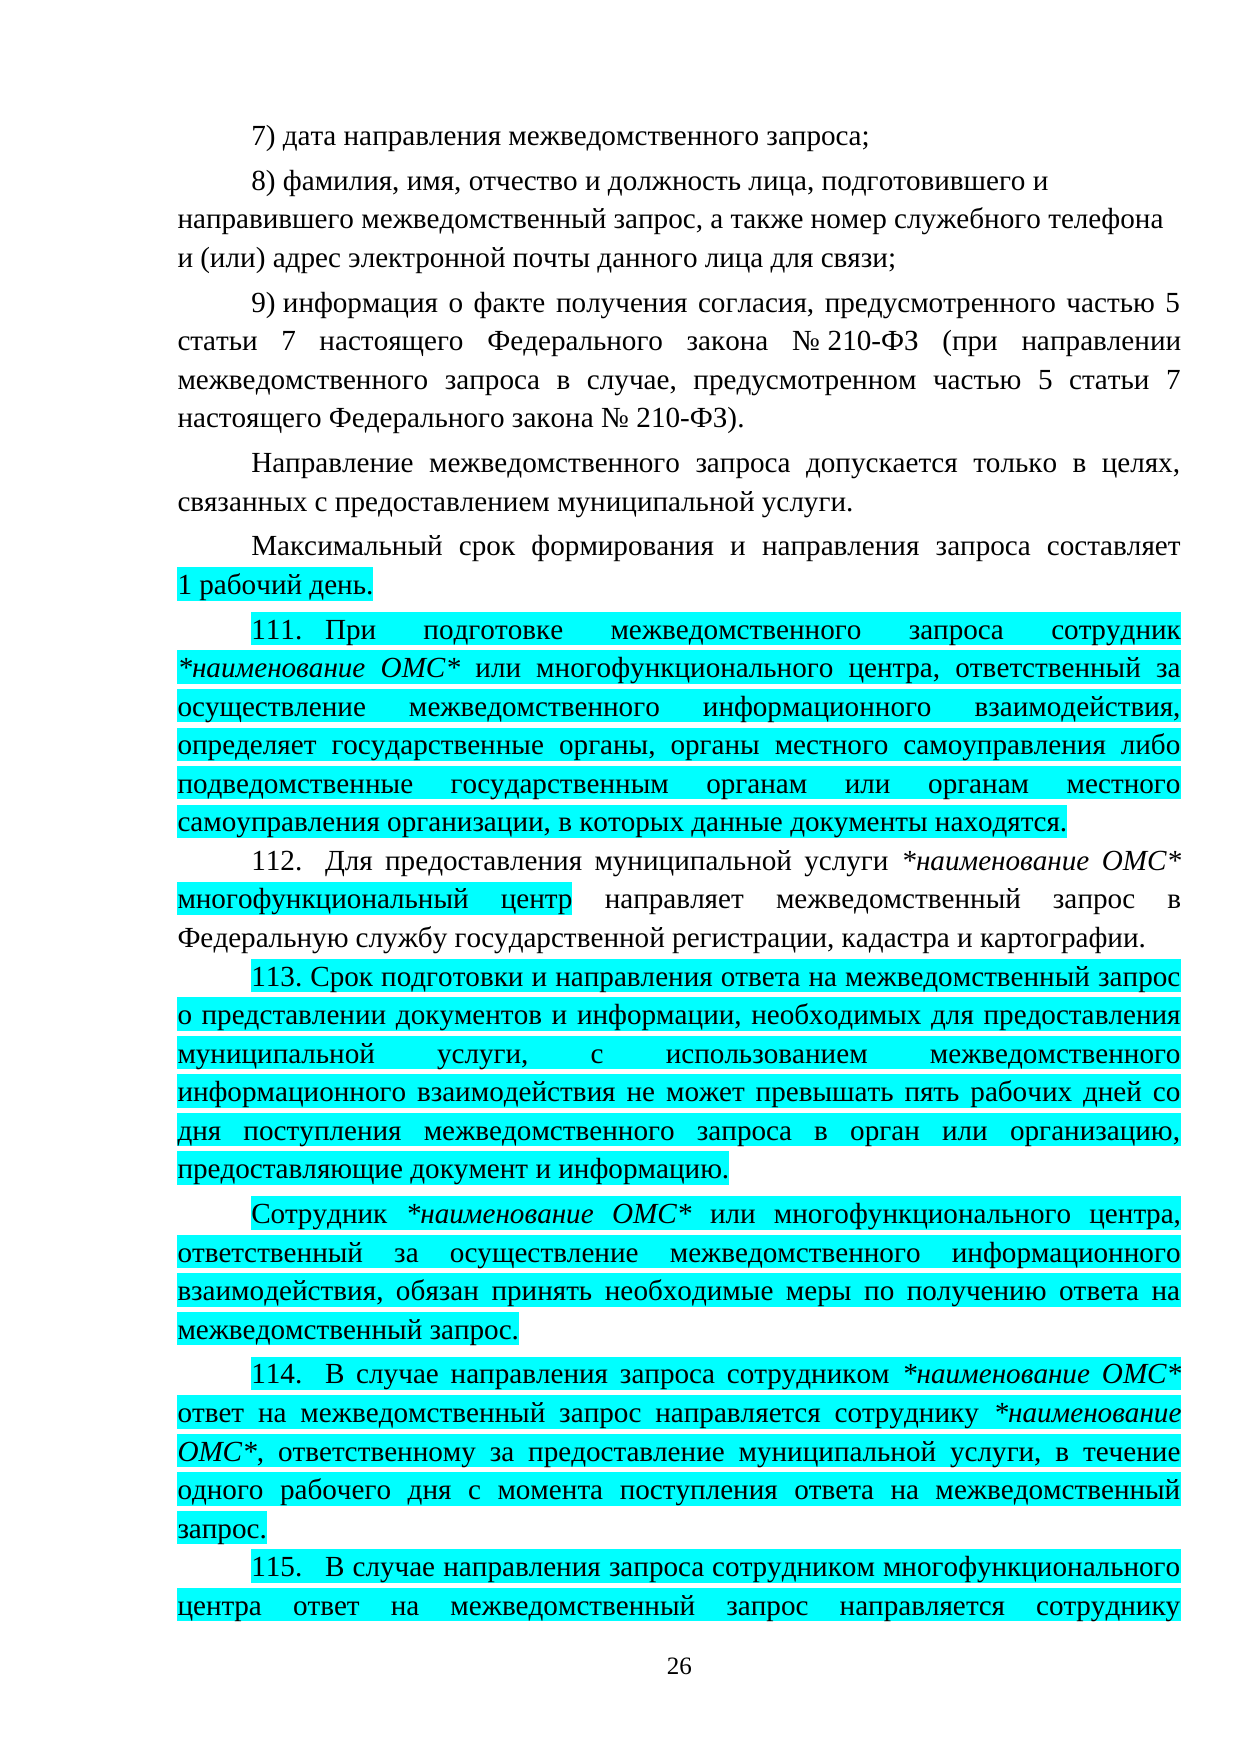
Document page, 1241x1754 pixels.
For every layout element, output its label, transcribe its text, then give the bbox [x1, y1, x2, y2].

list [177, 1549, 1181, 1588]
text 7) дата направления межведомственного запроса; [177, 118, 1181, 152]
list В случае направления запроса сотрудником *наименование ОМС* ответ на межведомственный запрос направляется сотруднику *наименование ОМС*, ответственному за предоставление муниципальной услуги, в течение одного рабочего дня с момента поступления ответа на межведомственный запрос. [177, 1506, 1181, 1544]
list Для предоставления муниципальной услуги *наименование ОМС* многофункциональный центр направляет межведомственный запрос в Федеральную службу государственной регистрации, кадастра и картографии. [177, 843, 1181, 954]
list При подготовке межведомственного запроса сотрудник *наименование ОМС* или многофункционального центра, ответственный за осуществление межведомственного информационного взаимодействия, определяет государственные органы, органы местного самоуправления либо подведомственные государственным органам или органам местного самоуправления организации, в которых данные документы находятся. [177, 612, 1181, 650]
list В случае направления запроса сотрудником *наименование ОМС* ответ на межведомственный запрос направляется сотруднику *наименование ОМС*, ответственному за предоставление муниципальной услуги, в течение одного рабочего дня с момента поступления ответа на межведомственный запрос. [177, 1357, 1181, 1395]
text Направление межведомственного запроса допускается только в целях, связанных с предоставлением муниципальной услуги. [177, 445, 1181, 517]
list Срок подготовки и направления ответа на межведомственный запрос о представлении документов и информации, необходимых для предоставления муниципальной услуги, с использованием межведомственного информационного взаимодействия не может превышать пять рабочих дней со дня поступления межведомственного запроса в орган или организацию, предоставляющие документ и информацию. [177, 959, 1181, 997]
text Максимальный срок формирования и направления запроса составляет 1 рабочий день. [177, 528, 1181, 601]
list При подготовке межведомственного запроса сотрудник *наименование ОМС* или многофункционального центра, ответственный за осуществление межведомственного информационного взаимодействия, определяет государственные органы, органы местного самоуправления либо подведомственные государственным органам или органам местного самоуправления организации, в которых данные документы находятся. [177, 799, 1181, 838]
text Сотрудник *наименование ОМС* или многофункционального центра, ответственный за осуществление межведомственного информационного взаимодействия, обязан принять необходимые меры по получению ответа на межведомственный запрос. [177, 1307, 1181, 1345]
list Срок подготовки и направления ответа на межведомственный запрос о представлении документов и информации, необходимых для предоставления муниципальной услуги, с использованием межведомственного информационного взаимодействия не может превышать пять рабочих дней со дня поступления межведомственного запроса в орган или организацию, предоставляющие документ и информацию. [177, 1146, 1181, 1185]
text Сотрудник *наименование ОМС* или многофункционального центра, ответственный за осуществление межведомственного информационного взаимодействия, обязан принять необходимые меры по получению ответа на межведомственный запрос. [177, 1196, 1181, 1235]
text 9) информация о факте получения согласия, предусмотренного частью 5 статьи 7 настоящего Федерального закона № 210-ФЗ (при направлении межведомственного запроса в случае, предусмотренном частью 5 статьи 7 настоящего Федерального закона № 210-ФЗ). [177, 285, 1181, 434]
text 8) фамилия, имя, отчество и должность лица, подготовившего и направившего межведомственный запрос, а также номер служебного телефона и (или) адрес электронной почты данного лица для связи; [177, 163, 1181, 273]
